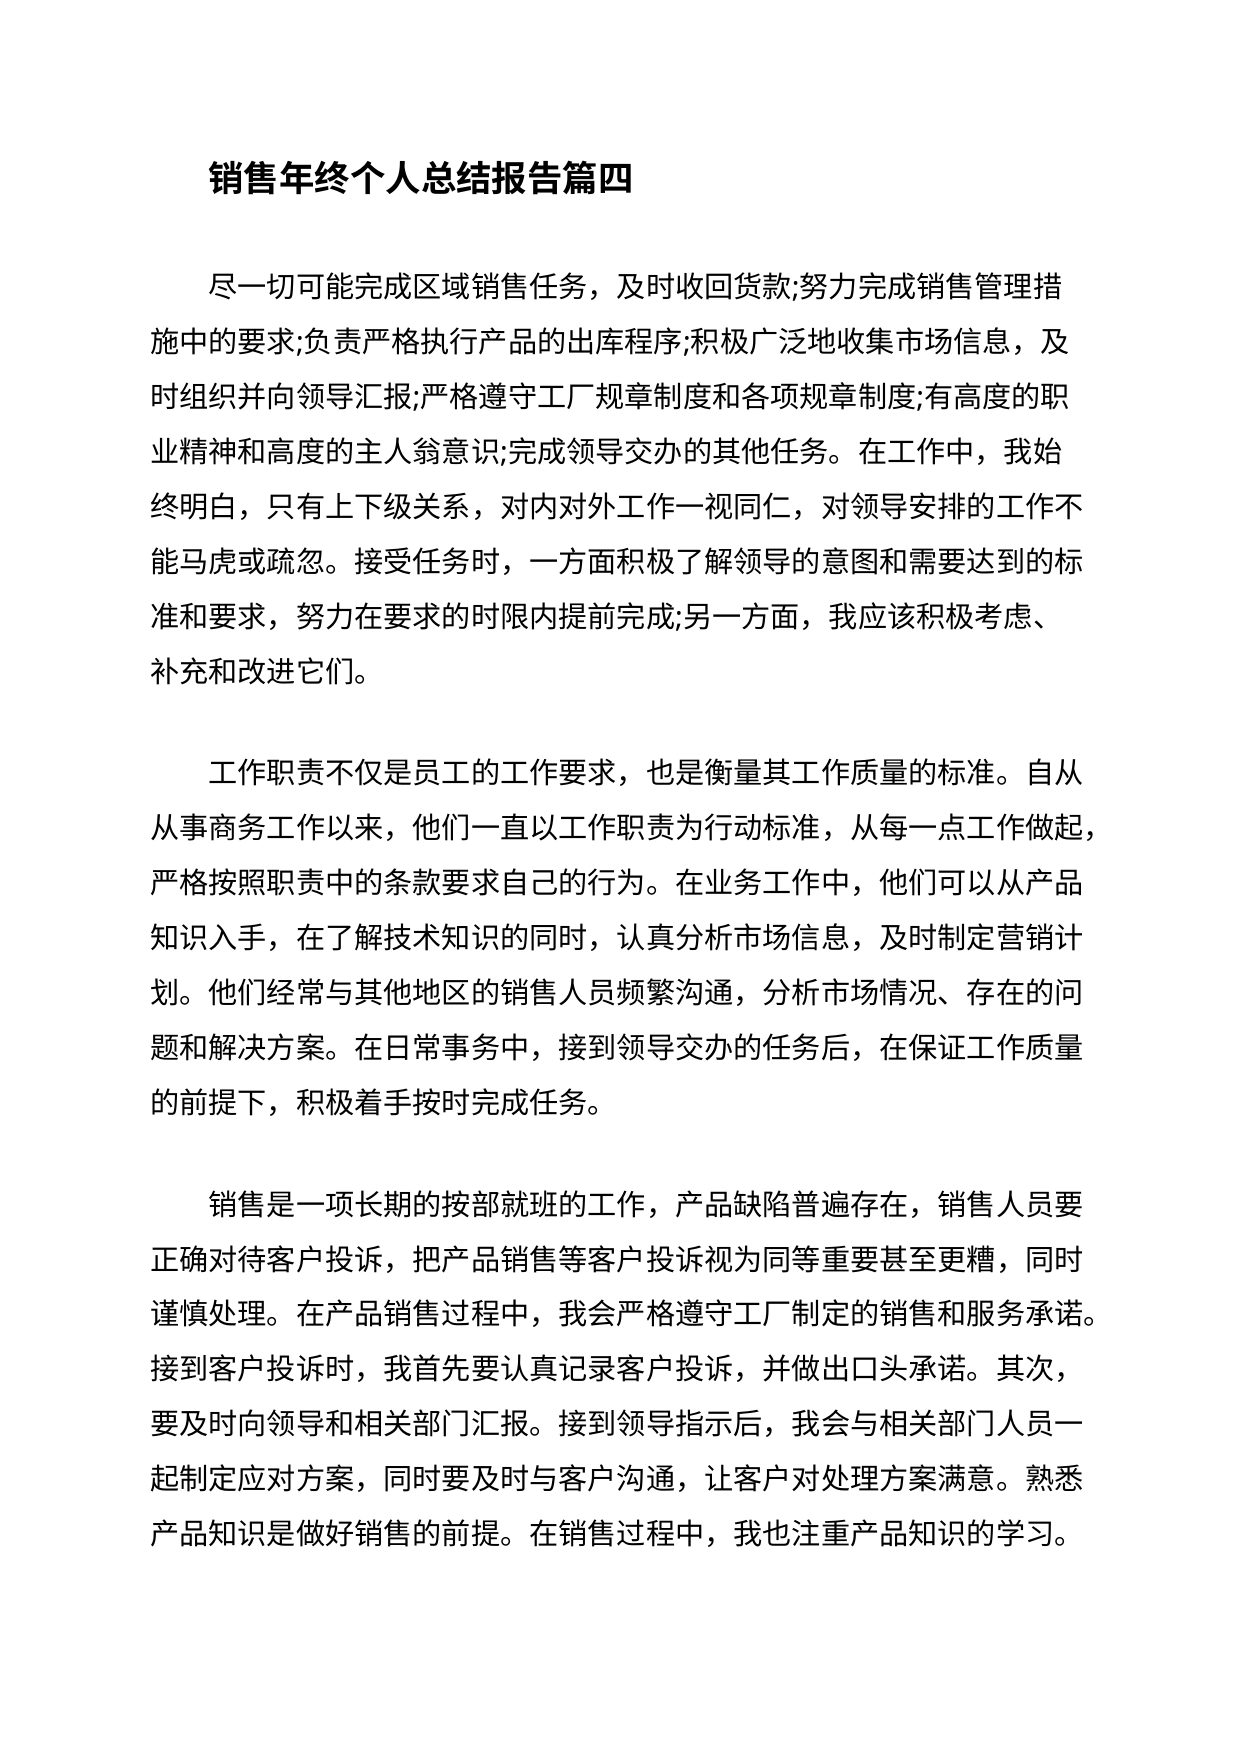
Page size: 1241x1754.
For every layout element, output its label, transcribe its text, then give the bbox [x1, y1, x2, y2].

text 销售年终个人总结报告篇四 [150, 150, 1090, 201]
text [150, 1181, 1090, 1553]
text 工作职责不仅是员工的工作要求，也是衡量其工作质量的标准。自从从事商务工作以来，他们一直以工作职责为行动标准，从每一点工作做起，严格按照职责中的条款要求自己的行为。在业务工作中，他们可以从产品知识入手，在了解技术知识的同时，认真分析市场信息，及时制定营销计划。他们经常与其他地区的销售人员频繁沟通，分析市场情况、存在的问题和解决方案。在日常事务中，接到领导交办的任务后，在保证工作质量的前提下，积极着手按时完成任务。 [150, 750, 1090, 1122]
text 尽一切可能完成区域销售任务，及时收回货款;努力完成销售管理措施中的要求;负责严格执行产品的出库程序;积极广泛地收集市场信息，及时组织并向领导汇报;严格遵守工厂规章制度和各项规章制度;有高度的职业精神和高度的主人翁意识;完成领导交办的其他任务。在工作中，我始终明白，只有上下级关系，对内对外工作一视同仁，对领导安排的工作不能马虎或疏忽。接受任务时，一方面积极了解领导的意图和需要达到的标准和要求，努力在要求的时限内提前完成;另一方面，我应该积极考虑、补充和改进它们。 [150, 263, 1090, 691]
